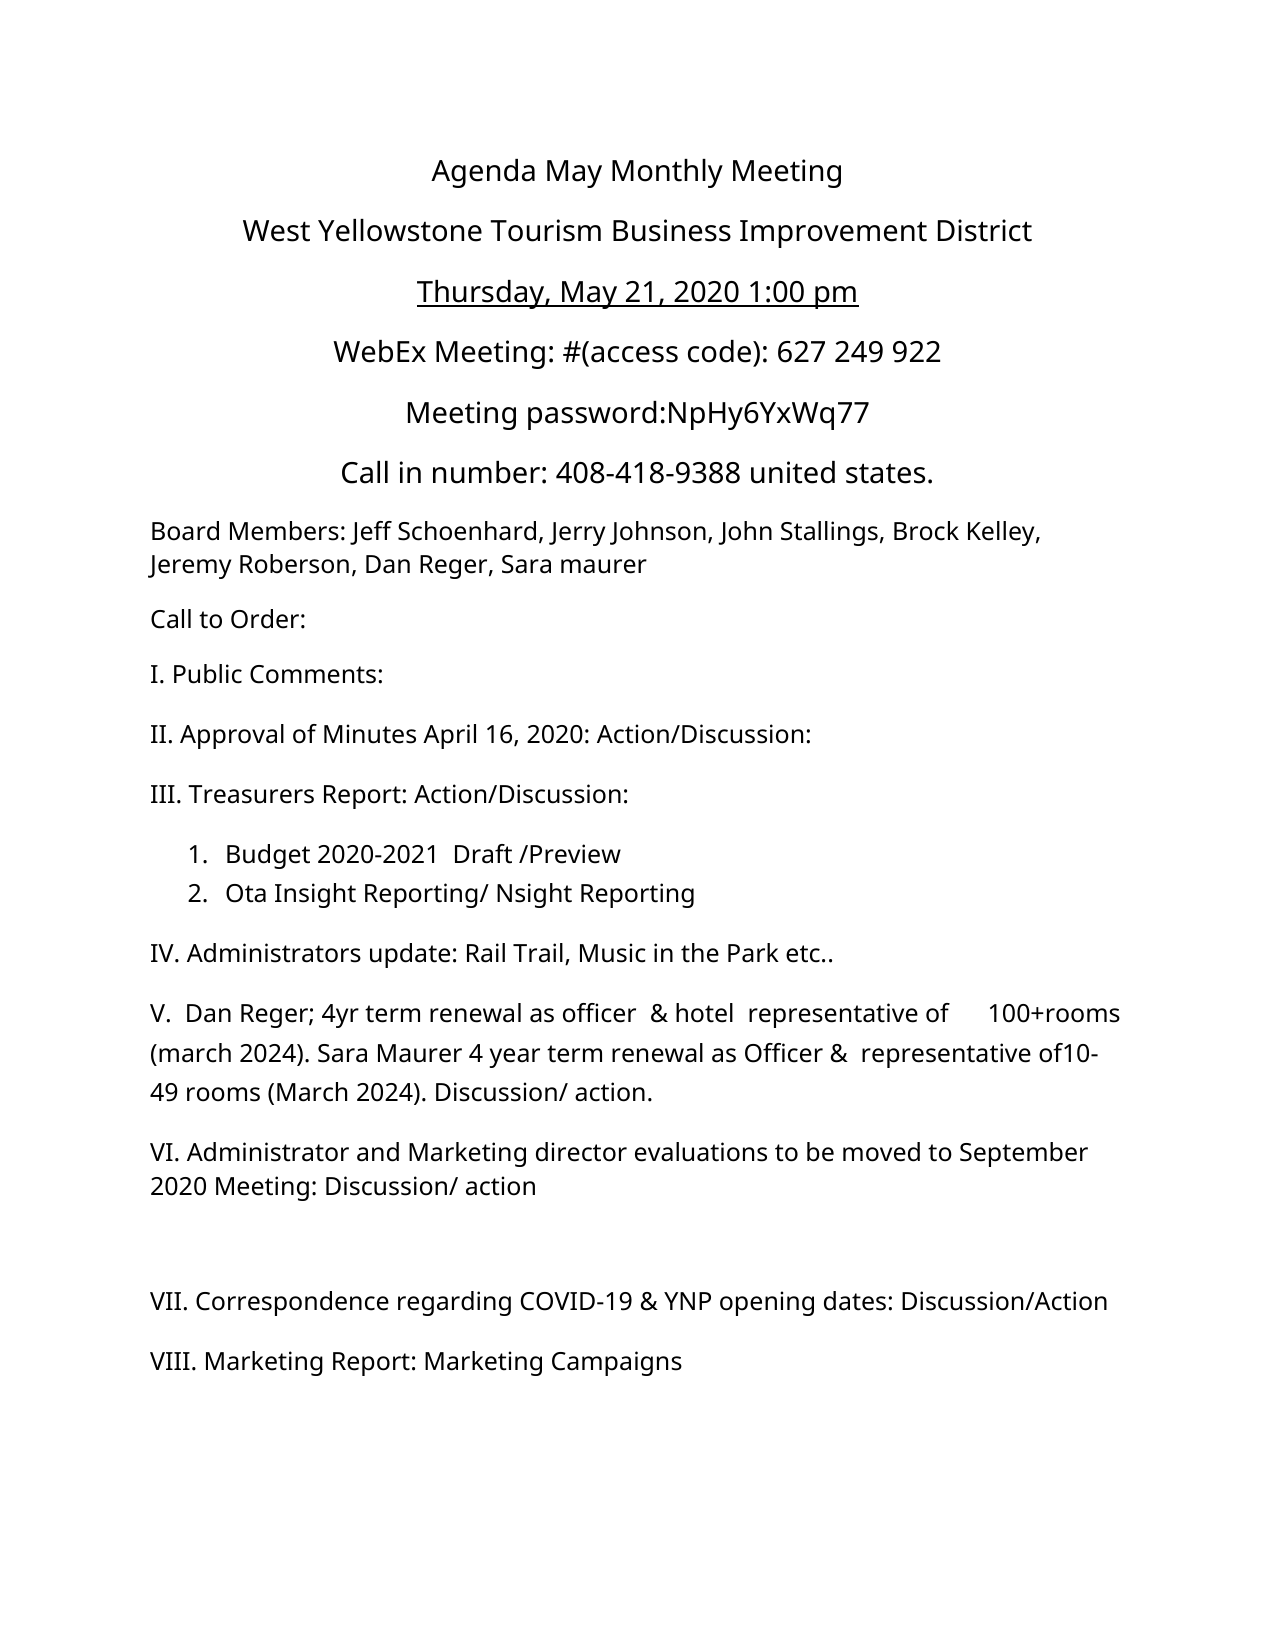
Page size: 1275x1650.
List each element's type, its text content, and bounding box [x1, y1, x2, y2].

text III. Treasurers Report: Action/Discussion: [150, 777, 1125, 811]
text VII. Correspondence regarding COVID-19 & YNP opening dates: Discussion/Action [150, 1283, 1125, 1317]
text Call in number: 408-418-9388 united states. [150, 453, 1125, 492]
text I. Public Comments: [150, 657, 1125, 691]
text Agenda May Monthly Meeting [150, 150, 1125, 190]
text West Yellowstone Tourism Business Improvement District [150, 211, 1125, 250]
text Meeting password:NpHy6YxWq77 [150, 392, 1125, 432]
text V. Dan Reger; 4yr term renewal as officer & hotel representative of 100+rooms (march 2024). Sara Maurer 4 year term renewal as Officer & representative of10-49 rooms (March 2024). Discussion/ action. [150, 996, 1125, 1108]
list Ota Insight Reporting/ Nsight Reporting [187, 876, 1125, 910]
text Board Members: Jeff Schoenhard, Jerry Johnson, John Stallings, Brock Kelley, Jeremy Roberson, Dan Reger, Sara maurer [150, 513, 1125, 581]
text IV. Administrators update: Rail Trail, Music in the Park etc.. [150, 936, 1125, 970]
text Call to Order: [150, 602, 1125, 636]
text WebEx Meeting: #(access code): 627 249 922 [150, 332, 1125, 371]
text II. Approval of Minutes April 16, 2020: Action/Discussion: [150, 717, 1125, 751]
text VIII. Marketing Report: Marketing Campaigns [150, 1343, 1125, 1377]
list Budget 2020-2021 Draft /Preview [187, 837, 1125, 871]
text Thursday, May 21, 2020 1:00 pm [150, 271, 1125, 311]
text VI. Administrator and Marketing director evaluations to be moved to September 2020 Meeting: Discussion/ action [150, 1134, 1125, 1203]
